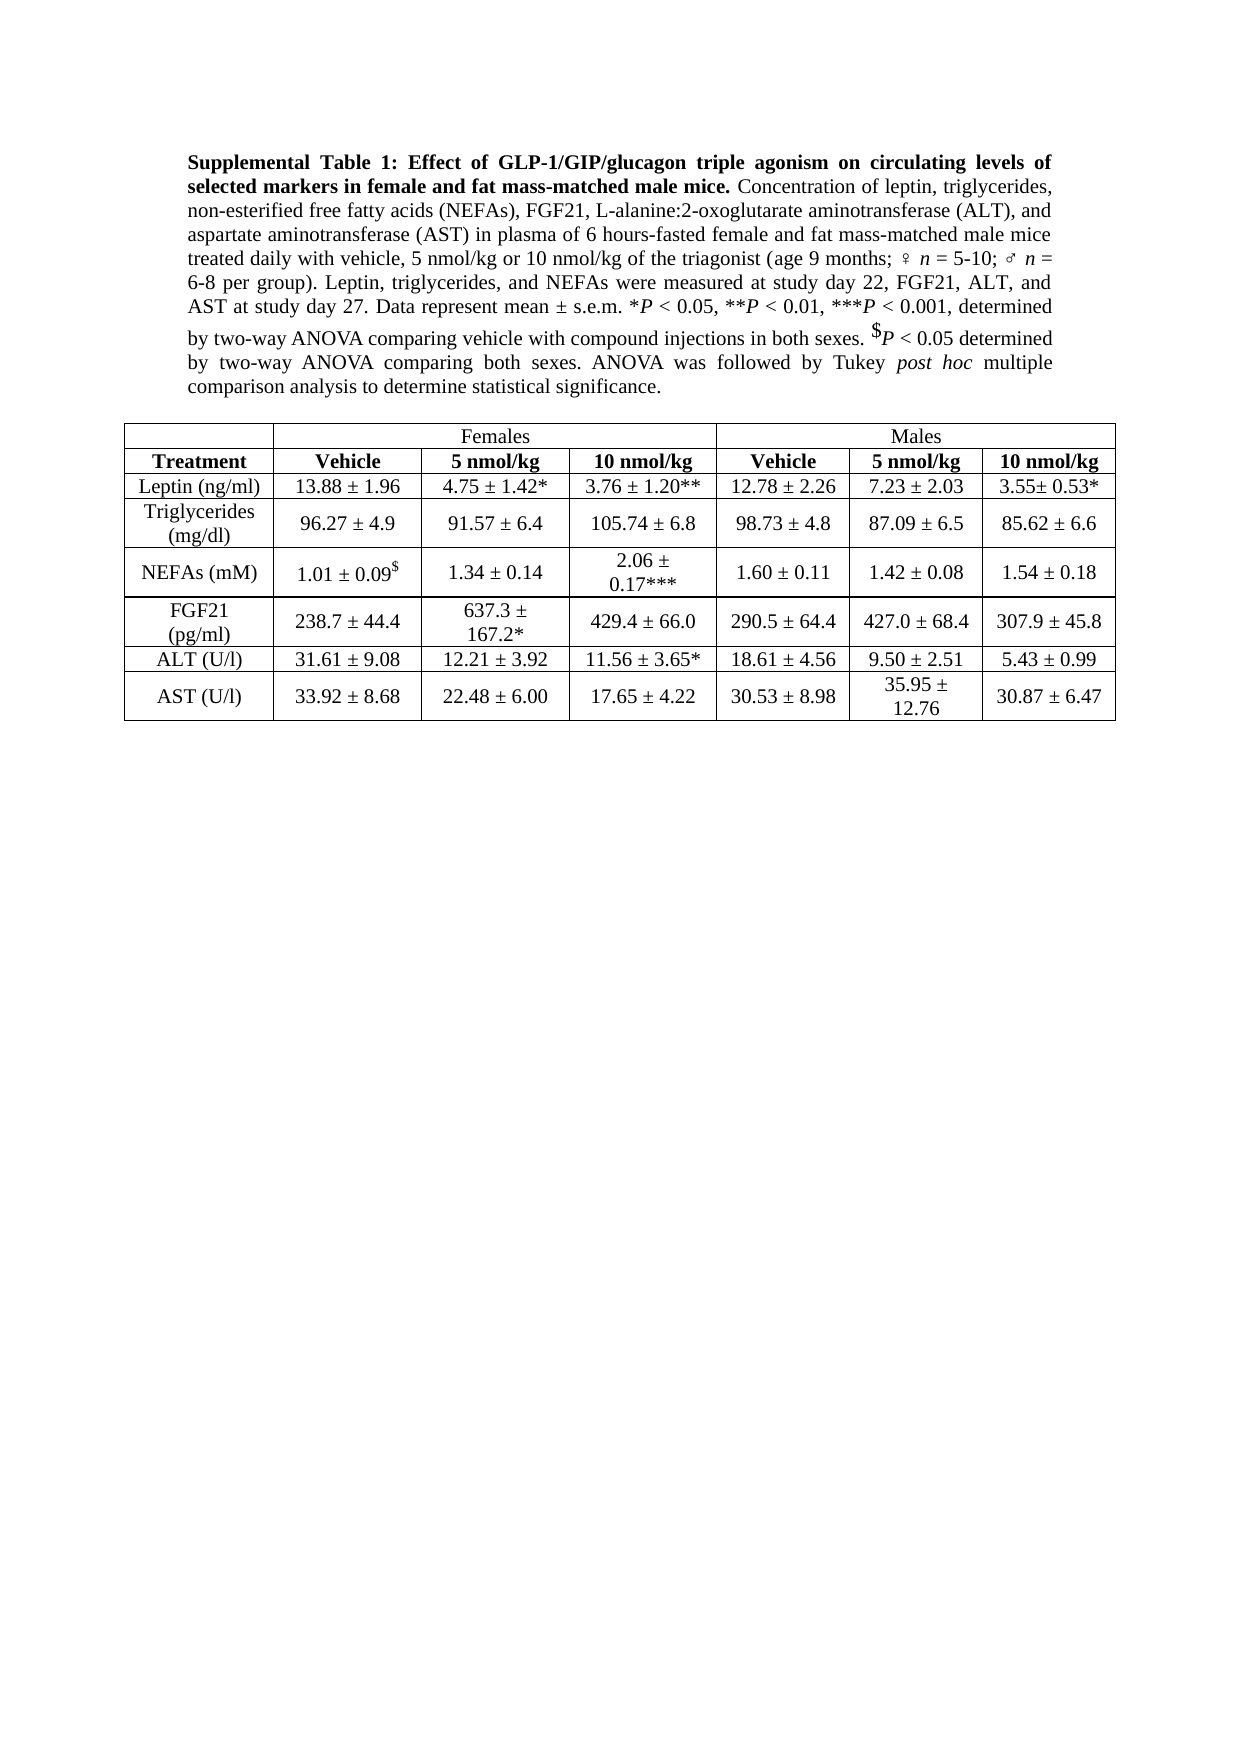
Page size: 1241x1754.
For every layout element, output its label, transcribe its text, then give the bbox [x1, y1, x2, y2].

table_cell 5 nmol/kg [422, 449, 569, 473]
table_cell 5.43 ± 0.99 [983, 647, 1115, 671]
table_cell 1.54 ± 0.18 [983, 548, 1115, 596]
table_cell ALT (U/l) [125, 647, 273, 671]
table_cell 3.76 ± 1.20** [570, 474, 716, 498]
table_cell 12.78 ± 2.26 [717, 474, 849, 498]
table_cell 22.48 ± 6.00 [422, 672, 569, 720]
table_cell AST (U/l) [125, 672, 273, 720]
table_cell Leptin (ng/ml) [125, 474, 273, 498]
table_cell 12.21 ± 3.92 [422, 647, 569, 671]
table_cell 1.34 ± 0.14 [422, 548, 569, 596]
table_header Females [274, 424, 716, 448]
table_cell Triglycerides (mg/dl) [125, 499, 273, 547]
table_cell 290.5 ± 64.4 [717, 598, 849, 646]
table_cell 307.9 ± 45.8 [983, 598, 1115, 646]
table_cell 13.88 ± 1.96 [274, 474, 421, 498]
table_cell 85.62 ± 6.6 [983, 499, 1115, 547]
table_cell 1.42 ± 0.08 [850, 548, 982, 596]
table_header [125, 424, 273, 448]
table_cell NEFAs (mM) [125, 548, 273, 596]
table_cell 637.3 ± 167.2* [422, 598, 569, 646]
table_cell 429.4 ± 66.0 [570, 598, 716, 646]
text Supplemental Table 1: Effect of GLP-1/GIP/glucagon triple agonism on circulating levels of selected markers in female and fat mass-matched male mice. Concentration of leptin, triglycerides, non-esterified free fatty acids (NEFAs), FGF21, L-alanine:2-oxoglutarate aminotransferase (ALT), and aspartate aminotransferase (AST) in plasma of 6 hours-fasted female and fat mass-matched male mice treated daily with vehicle, 5 nmol/kg or 10 nmol/kg of the triagonist (age 9 months; ♀ n = 5-10; ♂ n = 6-8 per group). Leptin, triglycerides, and NEFAs were measured at study day 22, FGF21, ALT, and AST at study day 27. Data represent mean ± s.e.m. *P < 0.05, **P < 0.01, ***P < 0.001, determined by two-way ANOVA comparing vehicle with compound injections in both sexes. $P < 0.05 determined by two-way ANOVA comparing both sexes. ANOVA was followed by Tukey post hoc multiple comparison analysis to determine statistical significance. [187, 150, 1053, 398]
table_cell 7.23 ± 2.03 [850, 474, 982, 498]
table_cell 4.75 ± 1.42* [422, 474, 569, 498]
table_cell 98.73 ± 4.8 [717, 499, 849, 547]
table_cell 30.87 ± 6.47 [983, 672, 1115, 720]
table_cell 1.01 ± 0.09$ [274, 548, 421, 596]
table_cell 3.55± 0.53* [983, 474, 1115, 498]
table_cell 33.92 ± 8.68 [274, 672, 421, 720]
table_cell 427.0 ± 68.4 [850, 598, 982, 646]
table_cell FGF21 (pg/ml) [125, 598, 273, 646]
table_cell 9.50 ± 2.51 [850, 647, 982, 671]
table_cell 91.57 ± 6.4 [422, 499, 569, 547]
table_cell 30.53 ± 8.98 [717, 672, 849, 720]
table_header Males [717, 424, 1115, 448]
table_cell 96.27 ± 4.9 [274, 499, 421, 547]
table_cell 31.61 ± 9.08 [274, 647, 421, 671]
table_cell Vehicle [717, 449, 849, 473]
table_cell 11.56 ± 3.65* [570, 647, 716, 671]
table_cell 35.95 ± 12.76 [850, 672, 982, 720]
table_cell 1.60 ± 0.11 [717, 548, 849, 596]
table_cell 105.74 ± 6.8 [570, 499, 716, 547]
table_cell 2.06 ± 0.17*** [570, 548, 716, 596]
table_cell 238.7 ± 44.4 [274, 598, 421, 646]
table_cell 17.65 ± 4.22 [570, 672, 716, 720]
table_cell Vehicle [274, 449, 421, 473]
table_cell 5 nmol/kg [850, 449, 982, 473]
table_cell 10 nmol/kg [570, 449, 716, 473]
table_cell 18.61 ± 4.56 [717, 647, 849, 671]
table_cell 87.09 ± 6.5 [850, 499, 982, 547]
table_cell Treatment [125, 449, 273, 473]
table_cell 10 nmol/kg [983, 449, 1115, 473]
